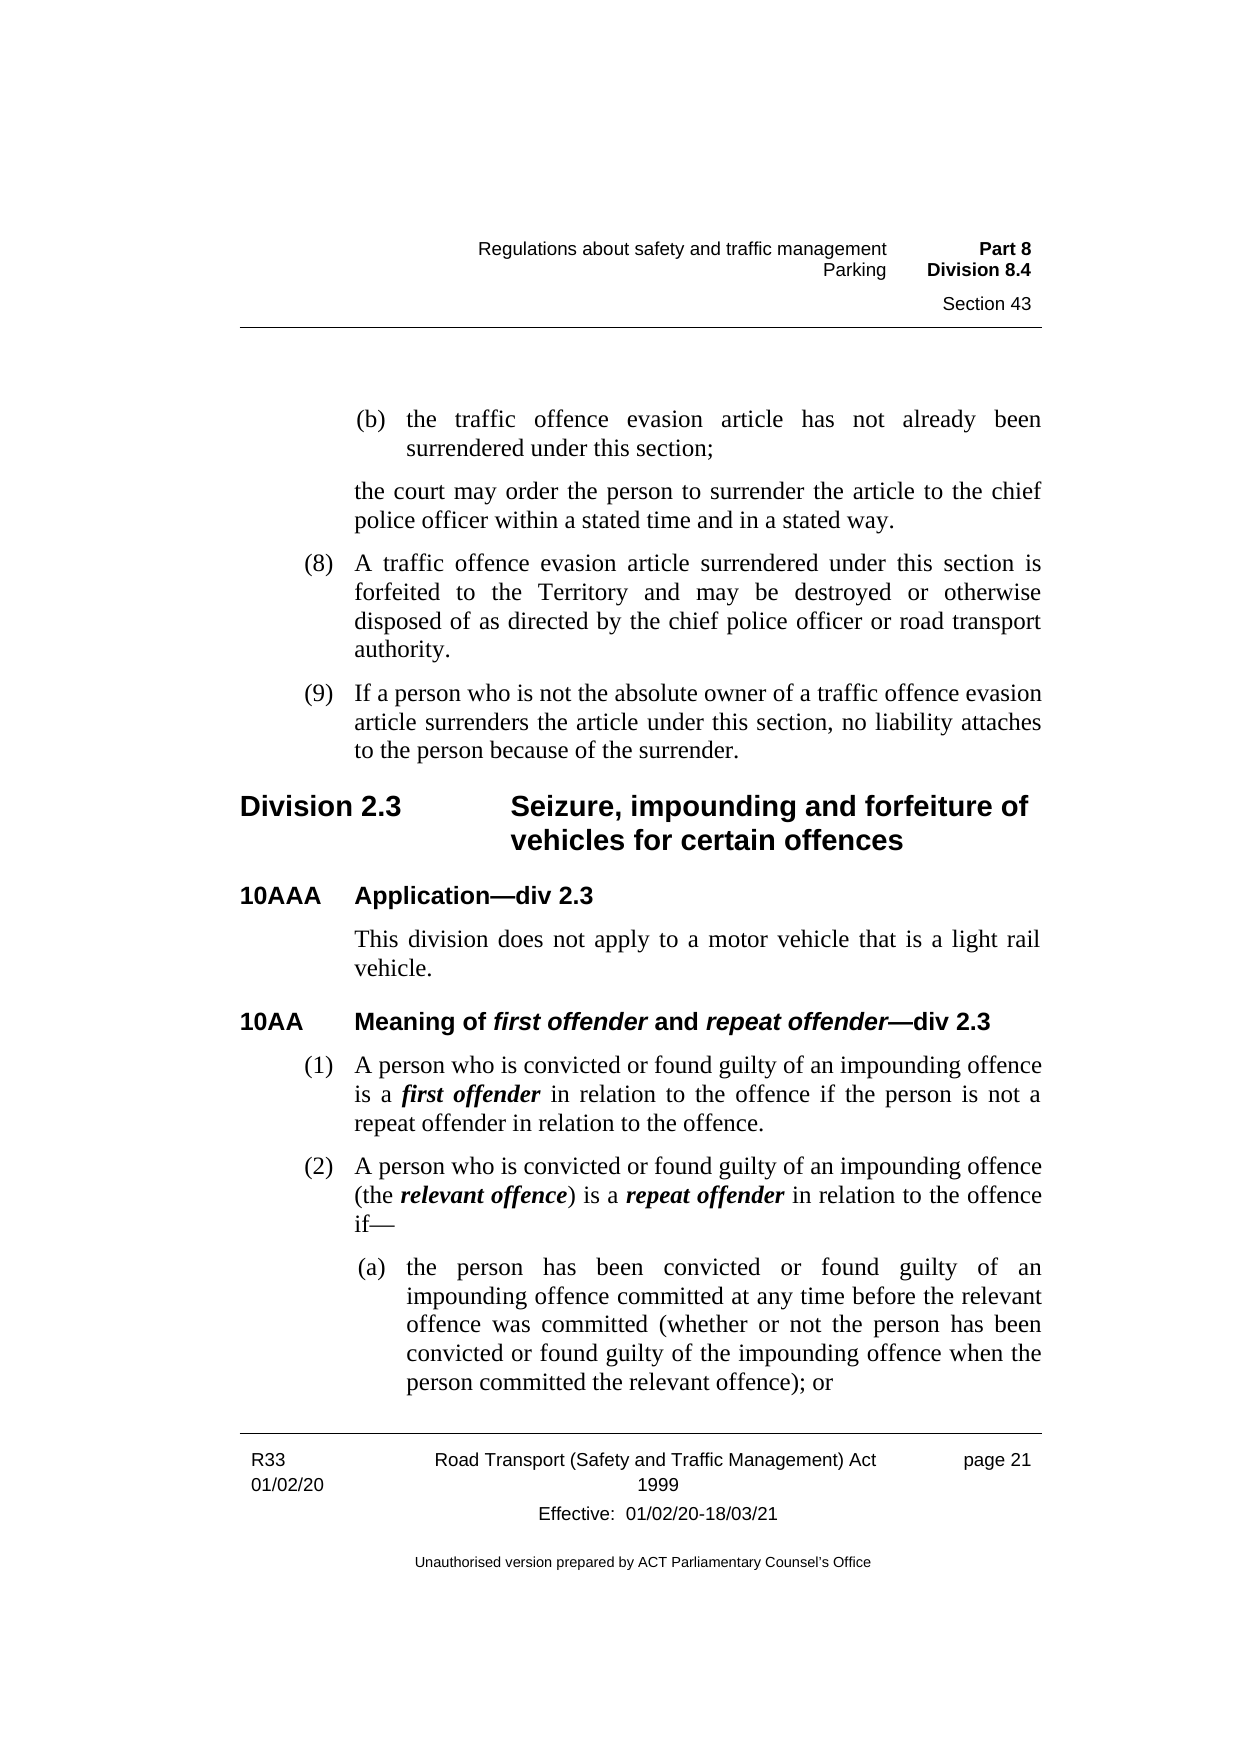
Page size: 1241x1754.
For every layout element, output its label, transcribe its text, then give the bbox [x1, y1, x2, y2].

text (9) If a person who is not the absolute owner of a traffic offence evasion article surrenders the article under this section, no liability attaches to the person because of the surrender. [239, 678, 1042, 764]
text This division does not apply to a motor vehicle that is a light rail vehicle. [354, 924, 1042, 982]
text 10AAA Application—div 2.3 [239, 881, 1042, 910]
text (b) the traffic offence evasion article has not already been surrendered under this section; [239, 404, 1042, 462]
text (1) A person who is convicted or found guilty of an impounding offence is a first offender in relation to the offence if the person is not a repeat offender in relation to the offence. [239, 1050, 1042, 1137]
text (2) A person who is convicted or found guilty of an impounding offence (the relevant offence) is a repeat offender in relation to the offence if— [239, 1151, 1042, 1237]
text the court may order the person to surrender the article to the chief police officer within a stated time and in a stated way. [354, 476, 1042, 534]
text 10AA Meaning of first offender and repeat offender—div 2.3 [239, 1007, 1042, 1036]
text Division 2.3 Seizure, impounding and forfeiture of vehicles for certain offences [239, 789, 1042, 856]
text (8) A traffic offence evasion article surrendered under this section is forfeited to the Territory and may be destroyed or otherwise disposed of as directed by the chief police officer or road transport authority. [239, 548, 1042, 663]
text (a) the person has been convicted or found guilty of an impounding offence committed at any time before the relevant offence was committed (whether or not the person has been convicted or found guilty of the impounding offence when the person committed the relevant offence); or [239, 1252, 1042, 1396]
